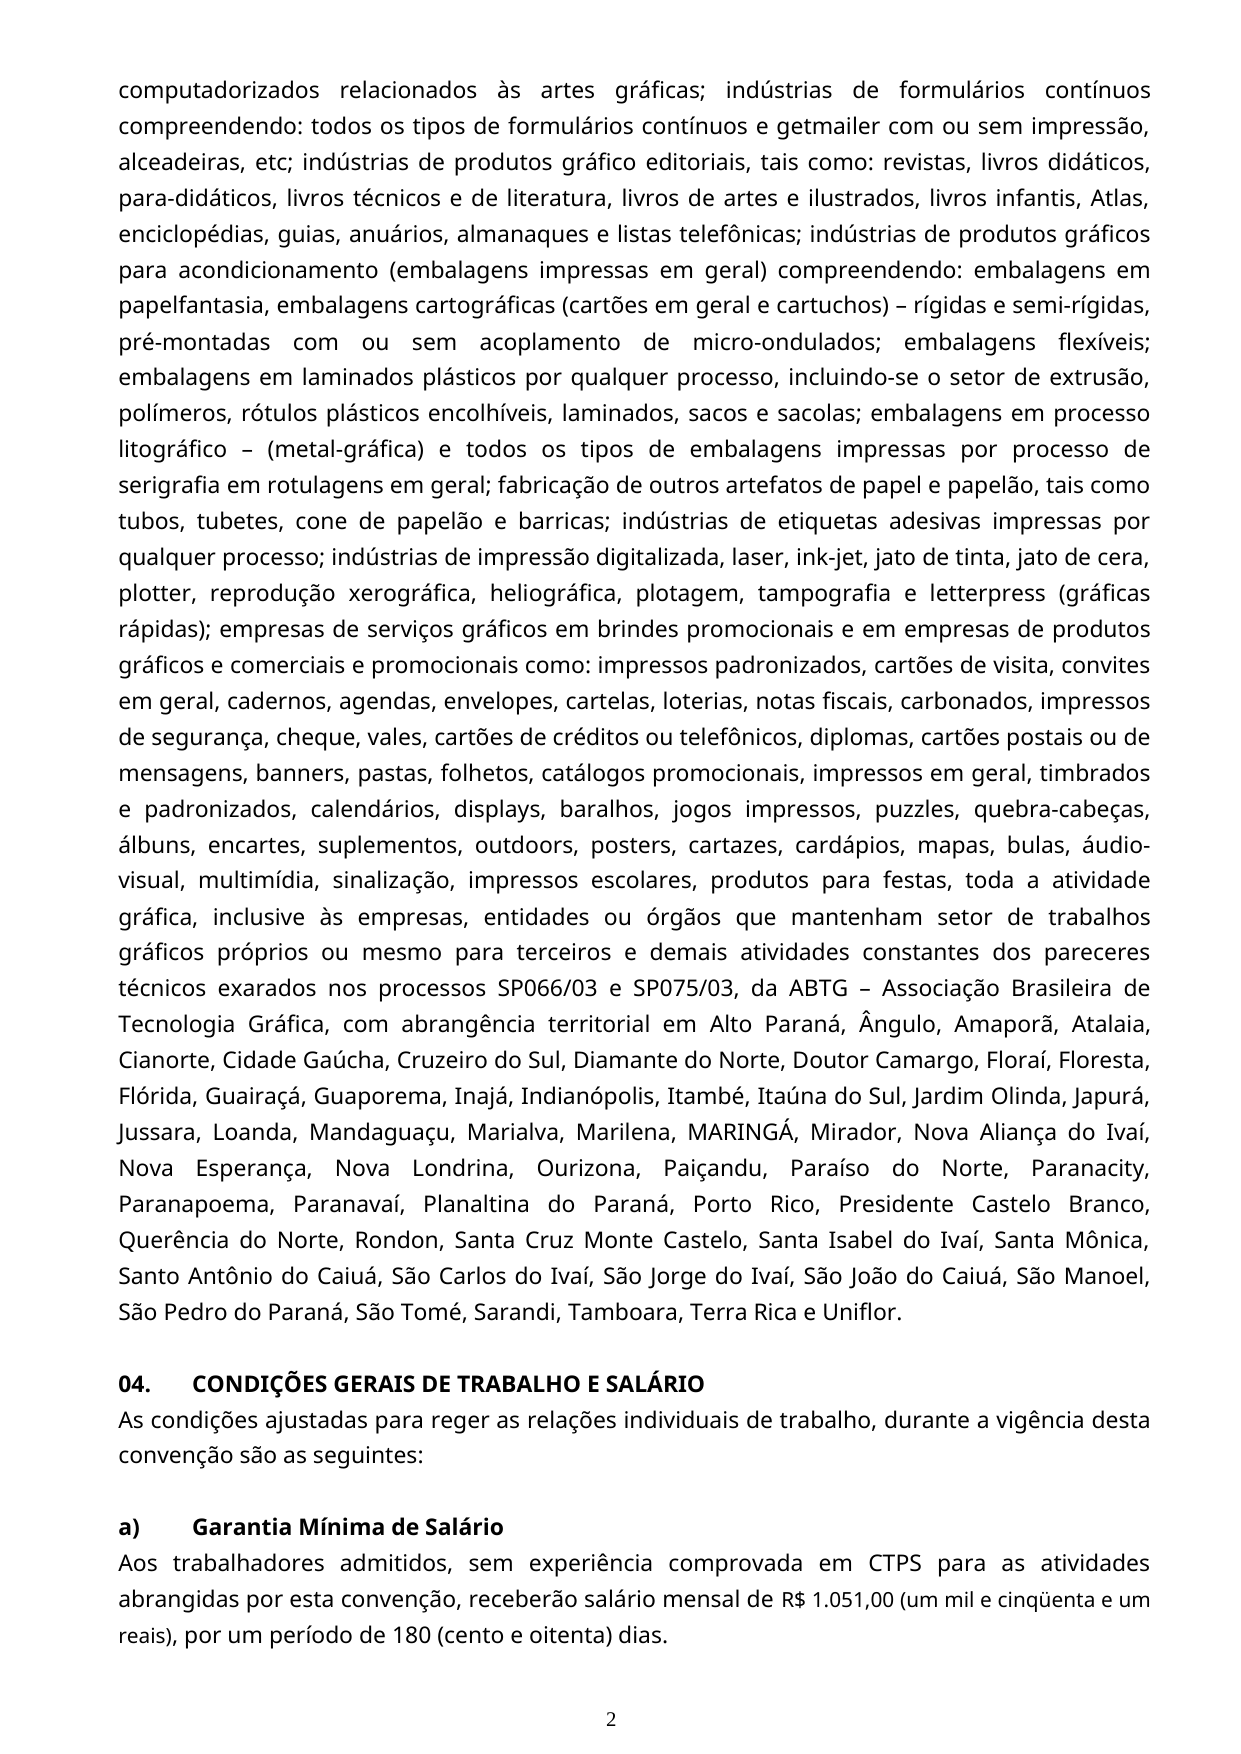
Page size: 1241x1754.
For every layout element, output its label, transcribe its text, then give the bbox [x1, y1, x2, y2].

text Aos trabalhadores admitidos, sem experiência comprovada em CTPS para as atividades abrangidas por esta convenção, receberão salário mensal de R$ 1.051,00 (um mil e cinqüenta e um reais), por um período de 180 (cento e oitenta) dias. [118, 1547, 1152, 1650]
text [118, 74, 1152, 1327]
list CONDIÇÕES GERAIS DE TRABALHO E SALÁRIO [118, 1368, 1152, 1399]
text As condições ajustadas para reger as relações individuais de trabalho, durante a vigência desta convenção são as seguintes: [118, 1403, 1152, 1471]
text a) Garantia Mínima de Salário [118, 1511, 1152, 1543]
